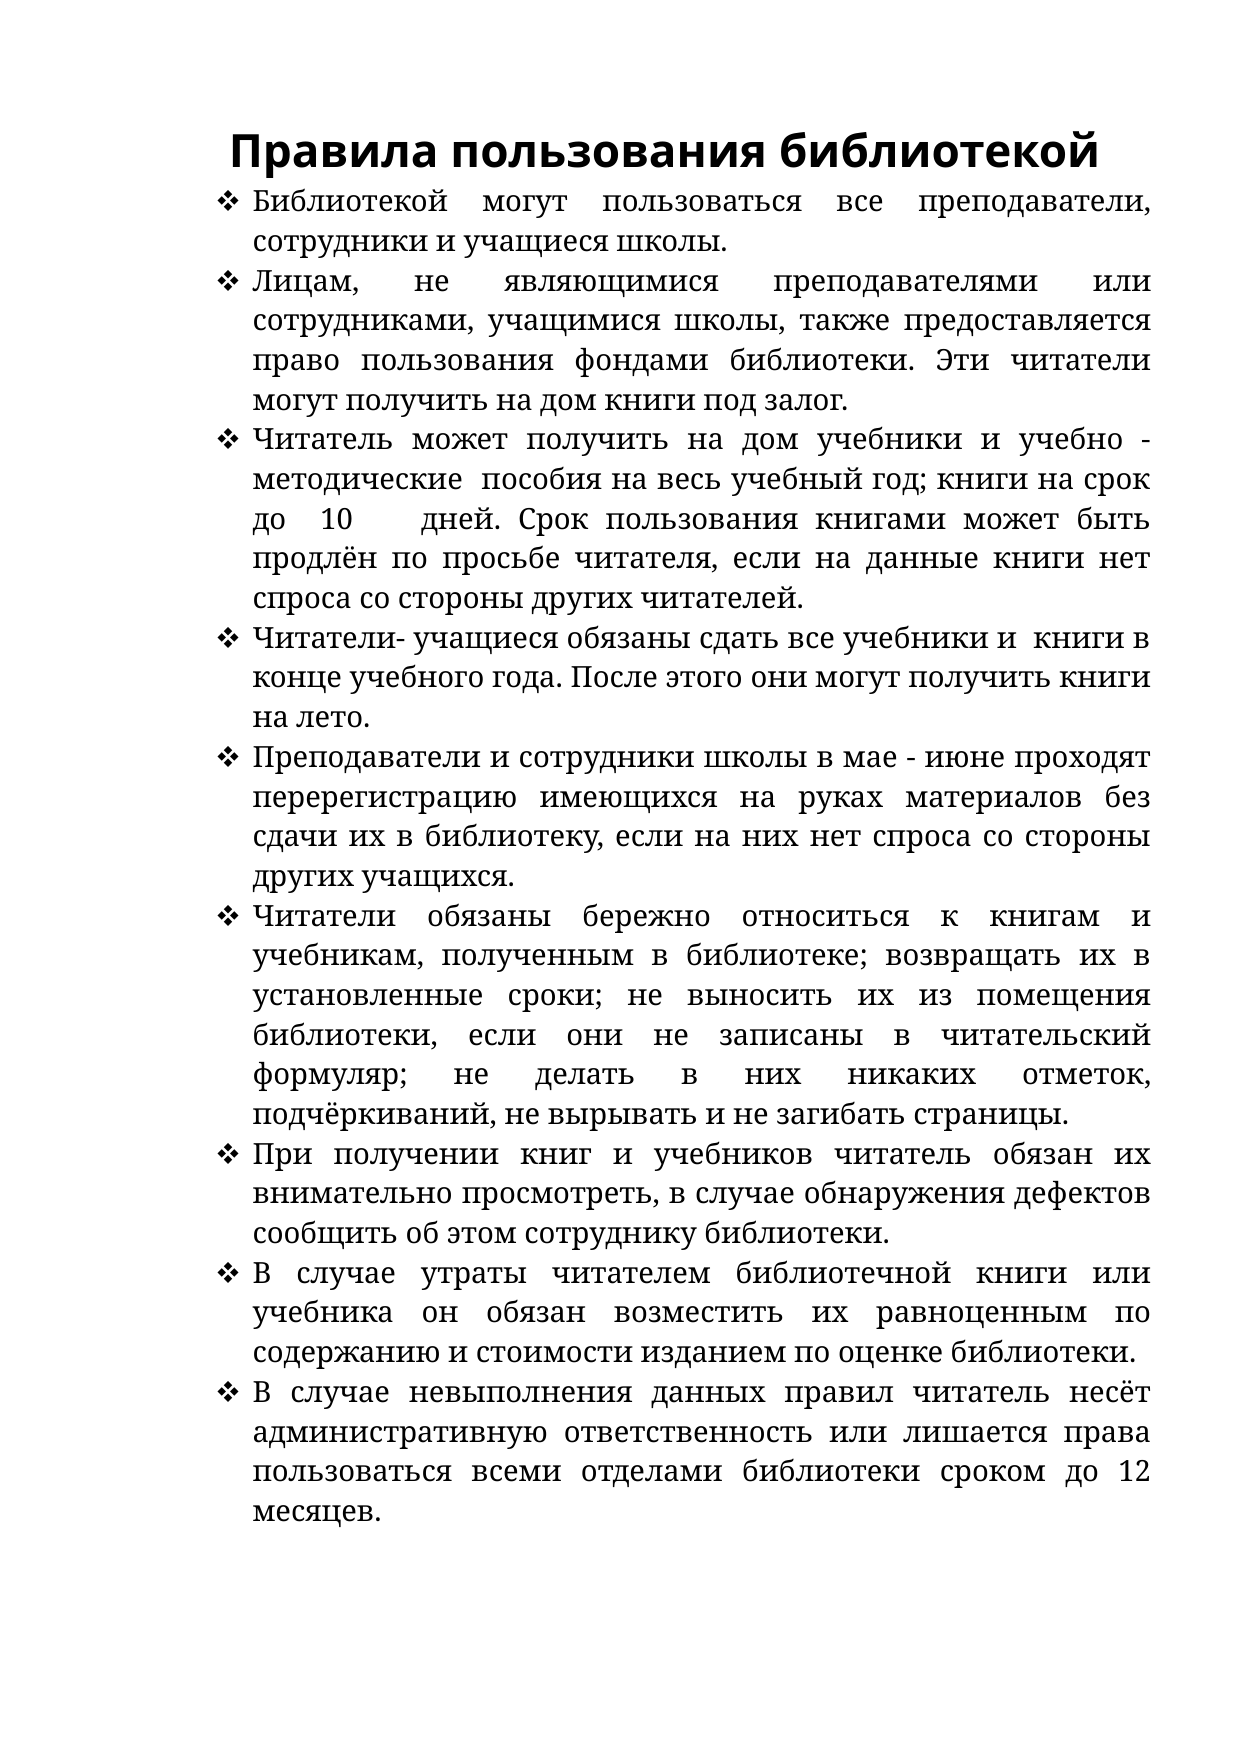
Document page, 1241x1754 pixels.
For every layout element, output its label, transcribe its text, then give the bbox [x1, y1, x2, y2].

list Читатели- учащиеся обязаны сдать все учебники и книги в конце учебного года. После этого они могут получить книги на лето. [215, 617, 1152, 736]
list В случае невыполнения данных правил читатель несёт административную ответственность или лишается права пользоваться всеми отделами библиотеки сроком до 12 месяцев. [215, 1371, 1152, 1530]
list Преподаватели и сотрудники школы в мае - июне проходят перерегистрацию имеющихся на руках материалов без сдачи их в библиотеку, если на них нет спроса со стороны других учащихся. [215, 736, 1152, 895]
list При получении книг и учебников читатель обязан их внимательно просмотреть, в случае обнаружения дефектов сообщить об этом сотруднику библиотеки. [215, 1133, 1152, 1252]
list В случае утраты читателем библиотечной книги или учебника он обязан возместить их равноценным по содержанию и стоимости изданием по оценке библиотеки. [215, 1252, 1152, 1371]
list Лицам, не являющимися преподавателями или сотрудниками, учащимися школы, также предоставляется право пользования фондами библиотеки. Эти читатели могут получить на дом книги под залог. [215, 260, 1152, 419]
text Правила пользования библиотекой [177, 118, 1152, 181]
list Читатель может получить на дом учебники и учебно - методические пособия на весь учебный год; книги на срок до 10 дней. Срок пользования книгами может быть продлён по просьбе читателя, если на данные книги нет спроса со стороны других читателей. [215, 419, 1152, 617]
list Библиотекой могут пользоваться все преподаватели, сотрудники и учащиеся школы. [215, 181, 1152, 260]
list Читатели обязаны бережно относиться к книгам и учебникам, полученным в библиотеке; возвращать их в установленные сроки; не выносить их из помещения библиотеки, если они не записаны в читательский формуляр; не делать в них никаких отметок, подчёркиваний, не вырывать и не загибать страницы. [215, 895, 1152, 1133]
